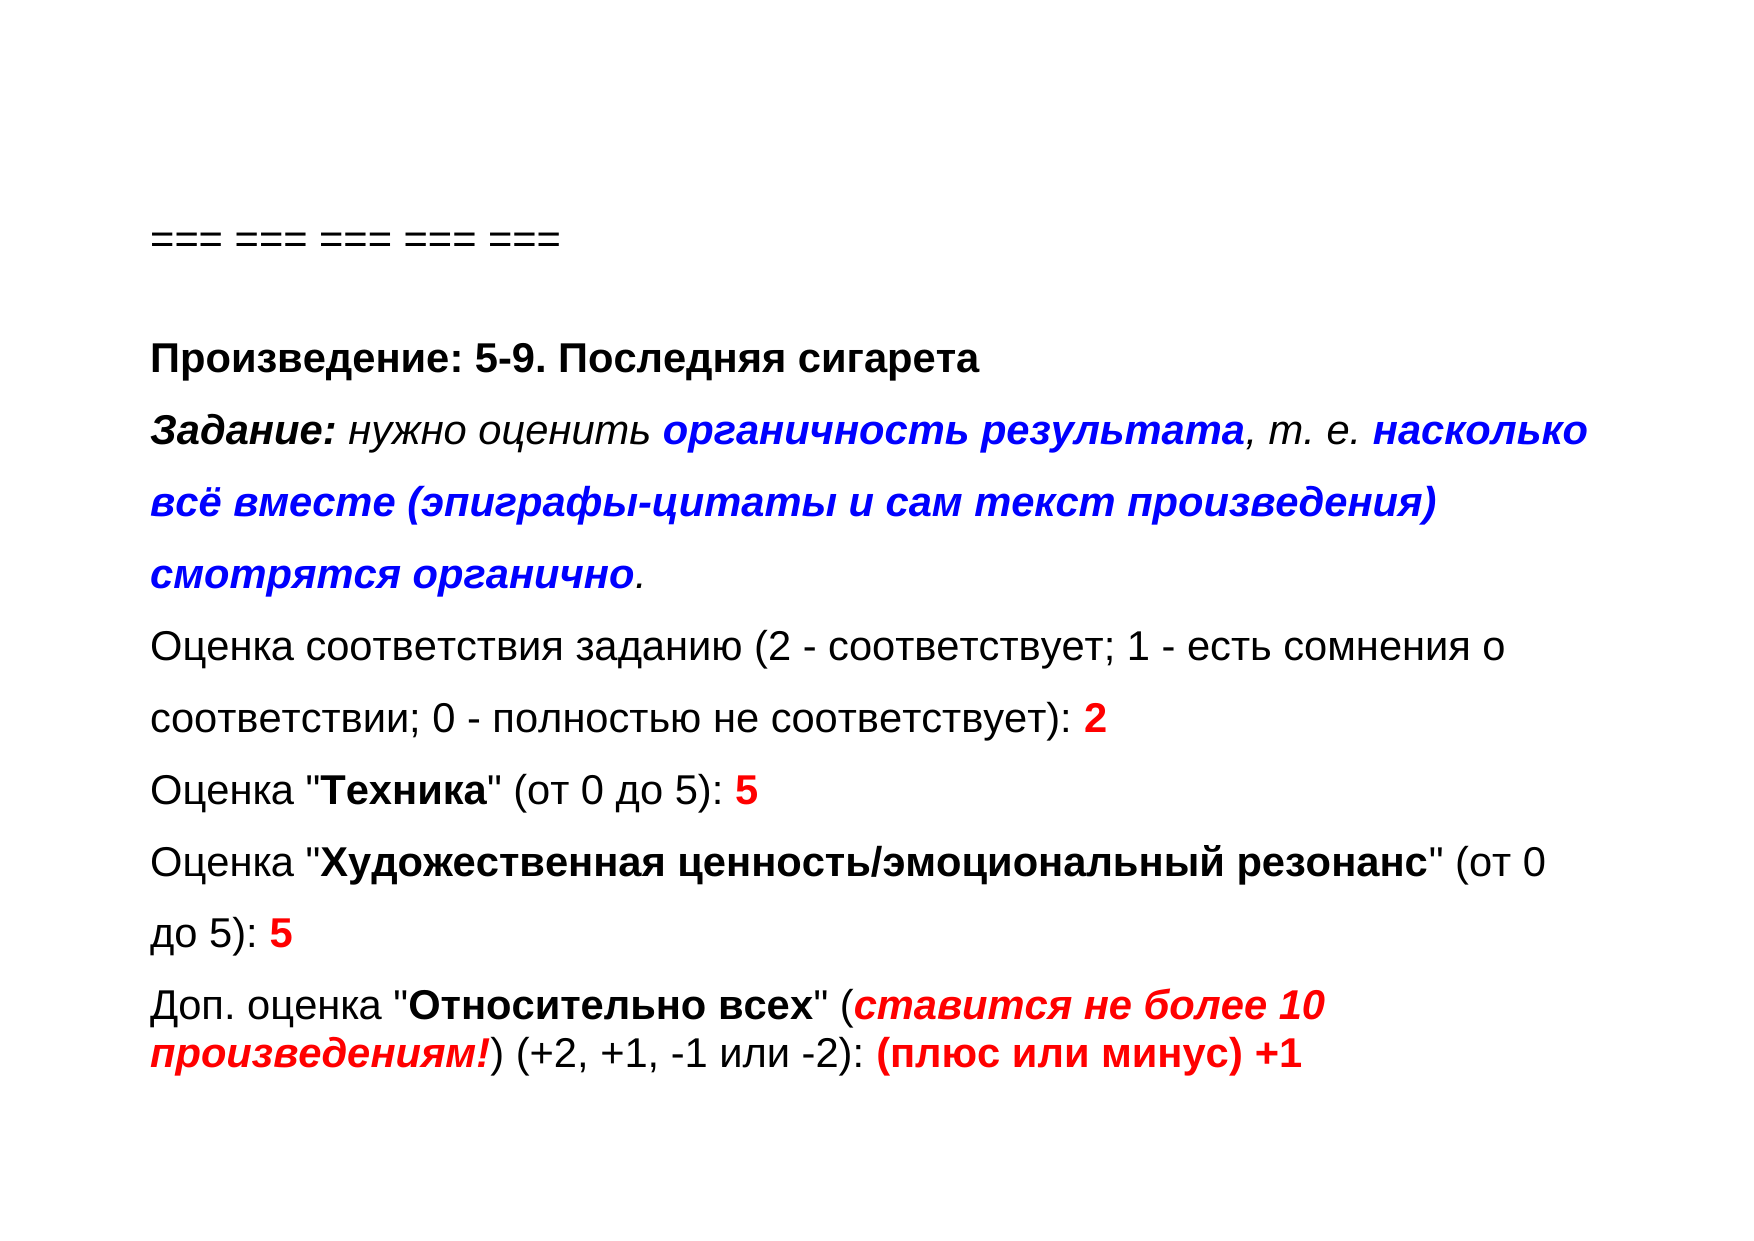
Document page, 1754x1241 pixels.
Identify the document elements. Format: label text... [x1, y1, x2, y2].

text Доп. оценка "Относительно всех" (ставится не более 10 произведениям!) (+2, +1, -1 или -2): (плюс или минус) +1 [150, 981, 1604, 1076]
text Оценка "Техника" (от 0 до 5): 5 [150, 765, 1604, 813]
text === === === === === [150, 214, 1604, 262]
text Задание: нужно оценить органичность результата, т. е. насколько всё вместе (эпиграфы-цитаты и сам текст произведения) смотрятся органично. [150, 406, 1604, 597]
text Оценка "Художественная ценность/эмоциональный резонанс" (от 0 до 5): 5 [150, 837, 1604, 957]
text Оценка соответствия заданию (2 - соответствует; 1 - есть сомнения о соответствии; 0 - полностью не соответствует): 2 [150, 621, 1604, 741]
text Произведение: 5-9. Последняя сигарета [150, 334, 1604, 382]
